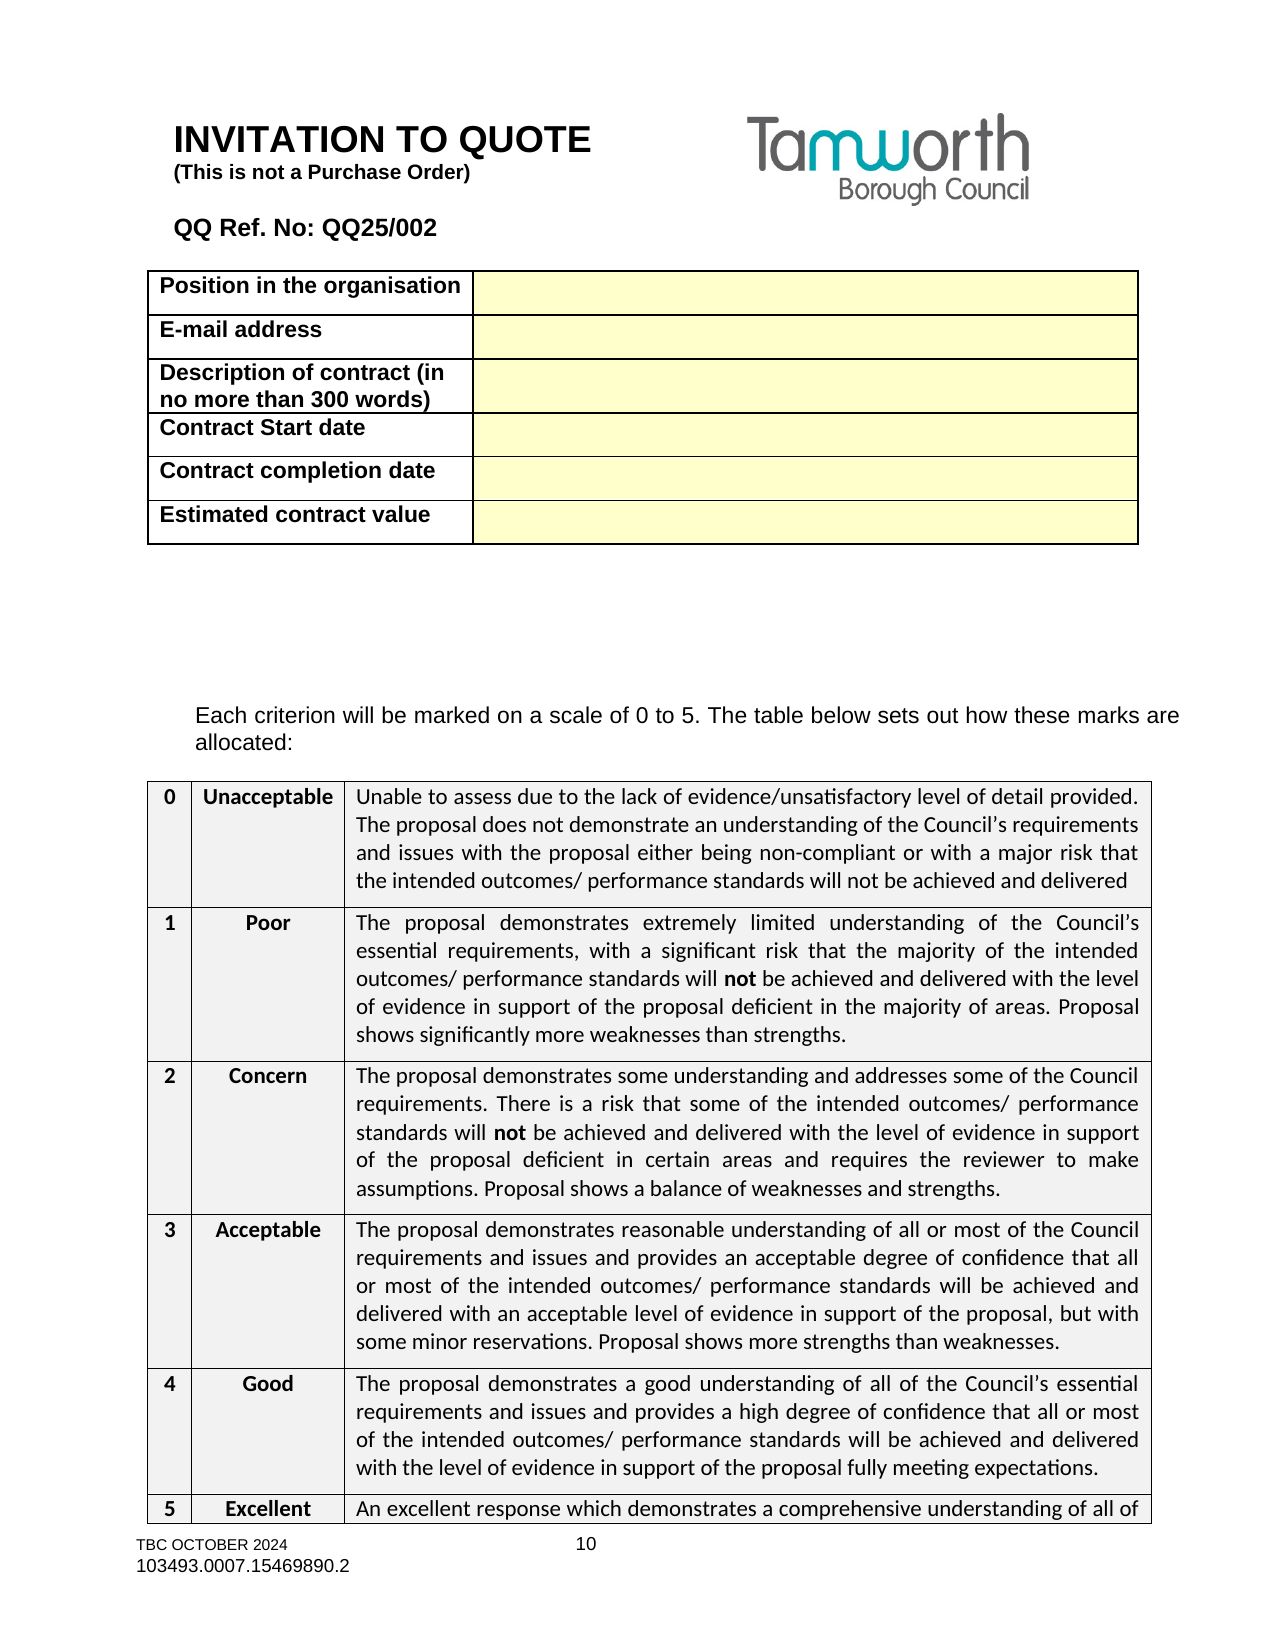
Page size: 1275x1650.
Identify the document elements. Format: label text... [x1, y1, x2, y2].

table_cell Position in the organisation [149, 272, 472, 314]
table_cell The proposal demonstrates extremely limited understanding of the Council’s essential requirements, with a significant risk that the majority of the intended outcomes/ performance standards will not be achieved and delivered with the level of evidence in support of the proposal deficient in the majority of areas. Proposal shows significantly more weaknesses than strengths. [345, 908, 1151, 1061]
table_cell 1 [148, 908, 191, 1061]
table_cell [474, 360, 1137, 412]
table_cell The proposal demonstrates a good understanding of all of the Council’s essential requirements and issues and provides a high degree of confidence that all or most of the intended outcomes/ performance standards will be achieved and delivered with the level of evidence in support of the proposal fully meeting expectations. [345, 1369, 1151, 1493]
table_cell Acceptable [192, 1215, 344, 1368]
table_cell Excellent [192, 1495, 344, 1522]
table_header Unable to assess due to the lack of evidence/unsatisfactory level of detail provided. The proposal does not demonstrate an understanding of the Council’s requirements and issues with the proposal either being non-compliant or with a major risk that the intended outcomes/ performance standards will not be achieved and delivered [345, 782, 1151, 907]
table_cell [474, 316, 1137, 358]
table_cell The proposal demonstrates reasonable understanding of all or most of the Council requirements and issues and provides an acceptable degree of confidence that all or most of the intended outcomes/ performance standards will be achieved and delivered with an acceptable level of evidence in support of the proposal, but with some minor reservations. Proposal shows more strengths than weaknesses. [345, 1215, 1151, 1368]
table_cell Contract completion date [149, 457, 472, 499]
table_cell 3 [148, 1215, 191, 1368]
table_cell Contract Start date [149, 414, 472, 456]
table_cell 2 [148, 1062, 191, 1214]
table_cell [474, 272, 1137, 314]
table_header Unacceptable [192, 782, 344, 907]
table_cell Good [192, 1369, 344, 1493]
table_cell The proposal demonstrates some understanding and addresses some of the Council requirements. There is a risk that some of the intended outcomes/ performance standards will not be achieved and delivered with the level of evidence in support of the proposal deficient in certain areas and requires the reviewer to make assumptions. Proposal shows a balance of weaknesses and strengths. [345, 1062, 1151, 1214]
picture [740, 111, 1036, 208]
table_cell 4 [148, 1369, 191, 1493]
table_cell Poor [192, 908, 344, 1061]
table_cell Estimated contract value [149, 501, 472, 543]
table_cell E-mail address [149, 316, 472, 358]
table_cell Concern [192, 1062, 344, 1214]
table_cell [474, 457, 1137, 499]
table_header 0 [148, 782, 191, 907]
table_cell [474, 501, 1137, 543]
table_cell [474, 414, 1137, 456]
text Each criterion will be marked on a scale of 0 to 5. The table below sets out how these marks are allocated: [195, 702, 1181, 755]
table_cell 5 [148, 1495, 191, 1522]
table_cell Description of contract (in no more than 300 words) [149, 360, 472, 412]
